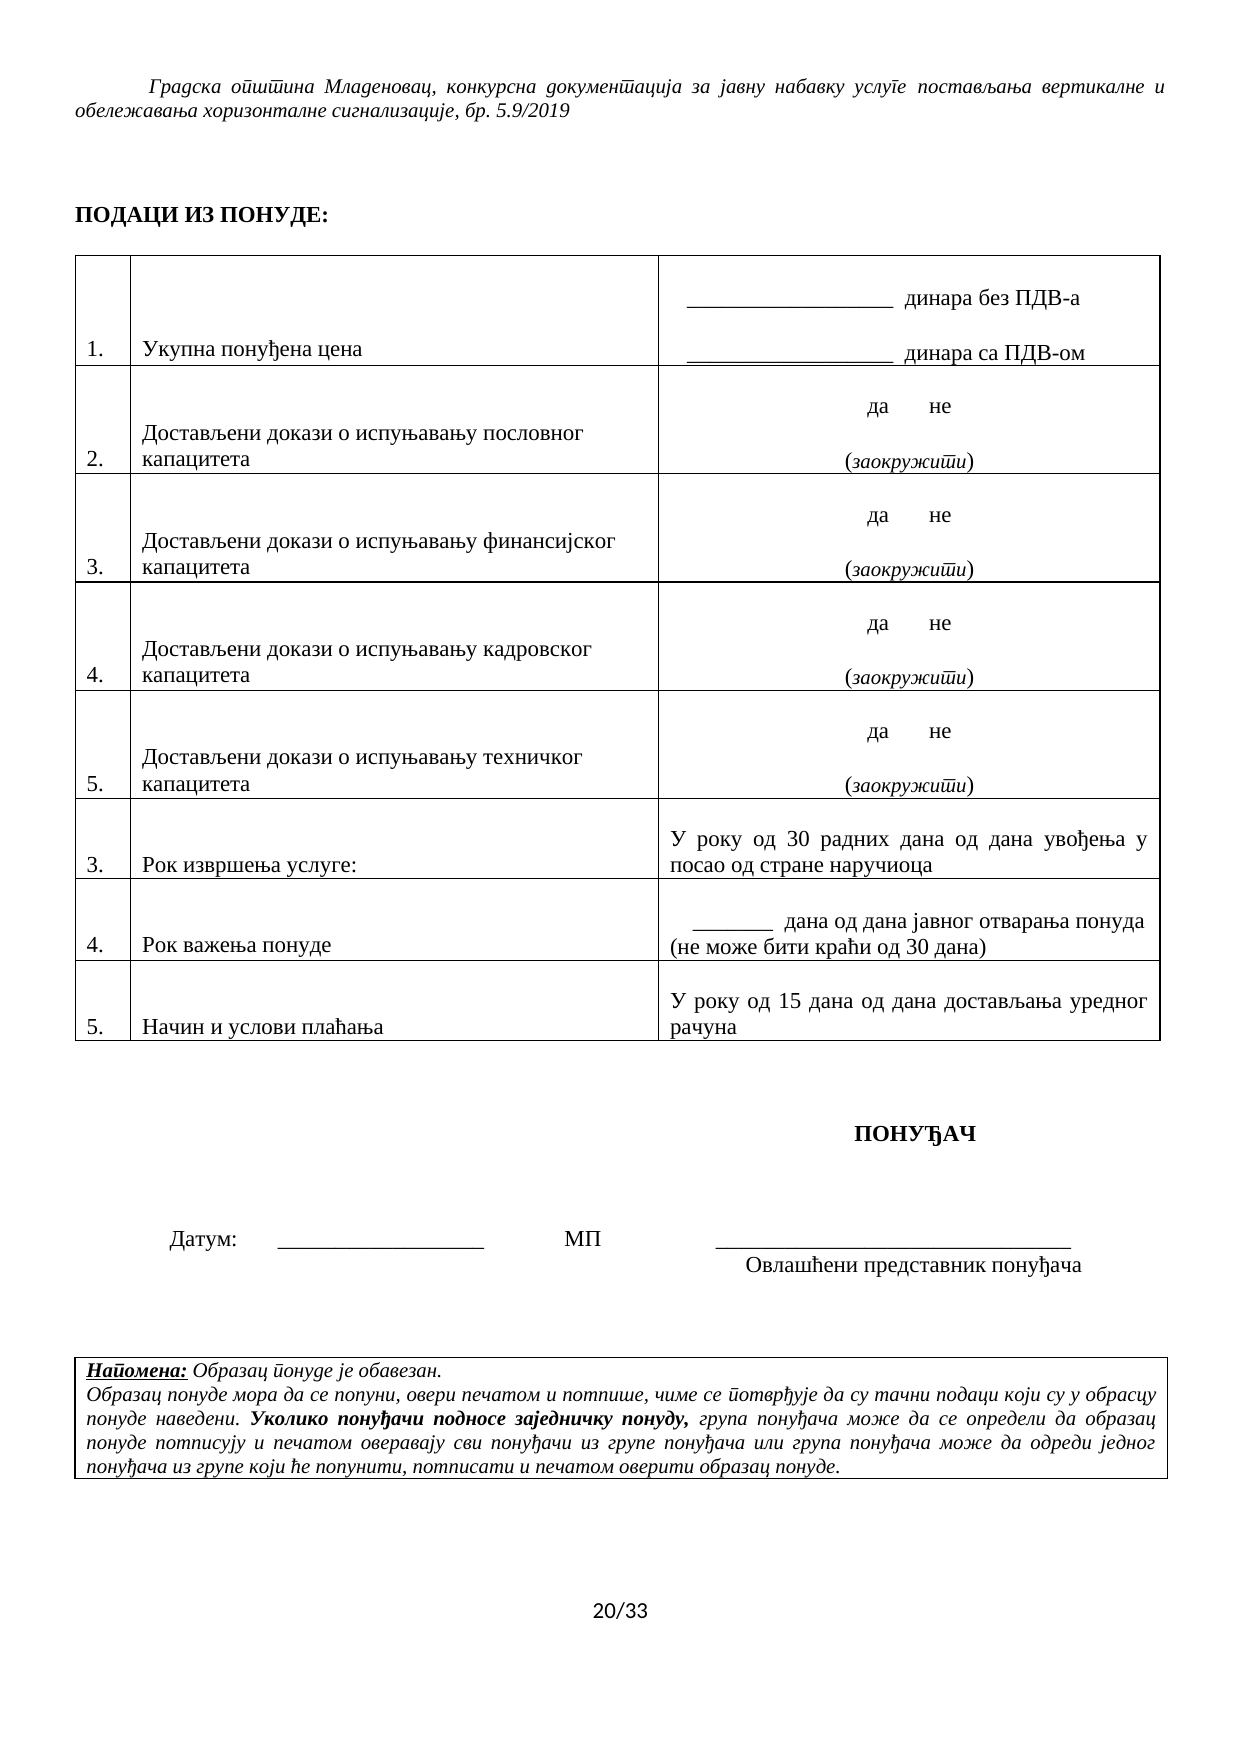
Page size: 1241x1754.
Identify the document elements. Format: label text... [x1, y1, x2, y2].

text ПОНУЂАЧ [75, 1120, 1165, 1146]
table_cell да не (заокружити) [659, 474, 1159, 581]
table_cell Рок извршења услуге: [131, 799, 658, 878]
table_header __________________ динара без ПДВ-а __________________ динара са ПДВ-ом [659, 256, 1159, 365]
table_cell да не (заокружити) [659, 366, 1159, 473]
table_cell 4. [76, 879, 130, 959]
table_cell 3. [76, 799, 130, 878]
table_cell 5. [76, 691, 130, 798]
table_cell 2. [76, 366, 130, 473]
table_cell 4. [76, 583, 130, 689]
table_cell да не (заокружити) [659, 583, 1159, 689]
table_header Укупна понуђена цена [131, 256, 658, 365]
table_cell Достављени докази о испуњавању кадровског капацитета [131, 583, 658, 689]
table_cell Рок важења понуде [131, 879, 658, 959]
text Датум: __________________ МП _______________________________ [75, 1225, 1165, 1252]
table_cell Достављени докази о испуњавању финансијског капацитета [131, 474, 658, 581]
table_header 1. [76, 256, 130, 365]
table_cell 5. [76, 961, 130, 1040]
table_cell да не (заокружити) [659, 691, 1159, 798]
table_cell _______ дана од дана јавног отварања понуда (не може бити краћи од 30 дана) [659, 879, 1159, 959]
text ПОДАЦИ ИЗ ПОНУДЕ: [75, 201, 1165, 227]
text Овлашћени представник понуђача [75, 1252, 1165, 1278]
table_cell 3. [76, 474, 130, 581]
table_cell У року од 15 дана од дана достављања уредног рачуна [659, 961, 1159, 1040]
table_cell Достављени докази о испуњавању техничког капацитета [131, 691, 658, 798]
table_header Напомена: Образац понуде је обавезан. Образац понуде мора да се попуни, овери печатом и потпише, чиме се потврђује да су тачни подаци који су у обрасцу понуде наведени. Уколико понуђачи подносе заједничку понуду, група понуђача може да се определи да образац понуде потписују и печатом оверавају сви понуђачи из групе понуђача или група понуђача може да одреди једног понуђача из групе који ће попунити, потписати и печатом оверити образац понуде. [76, 1358, 1167, 1478]
table_cell У року од 30 радних дана од дана увођења у посао од стране наручиоца [659, 799, 1159, 878]
table_cell Начин и услови плаћања [131, 961, 658, 1040]
table_cell Достављени докази о испуњавању пословног капацитета [131, 366, 658, 473]
